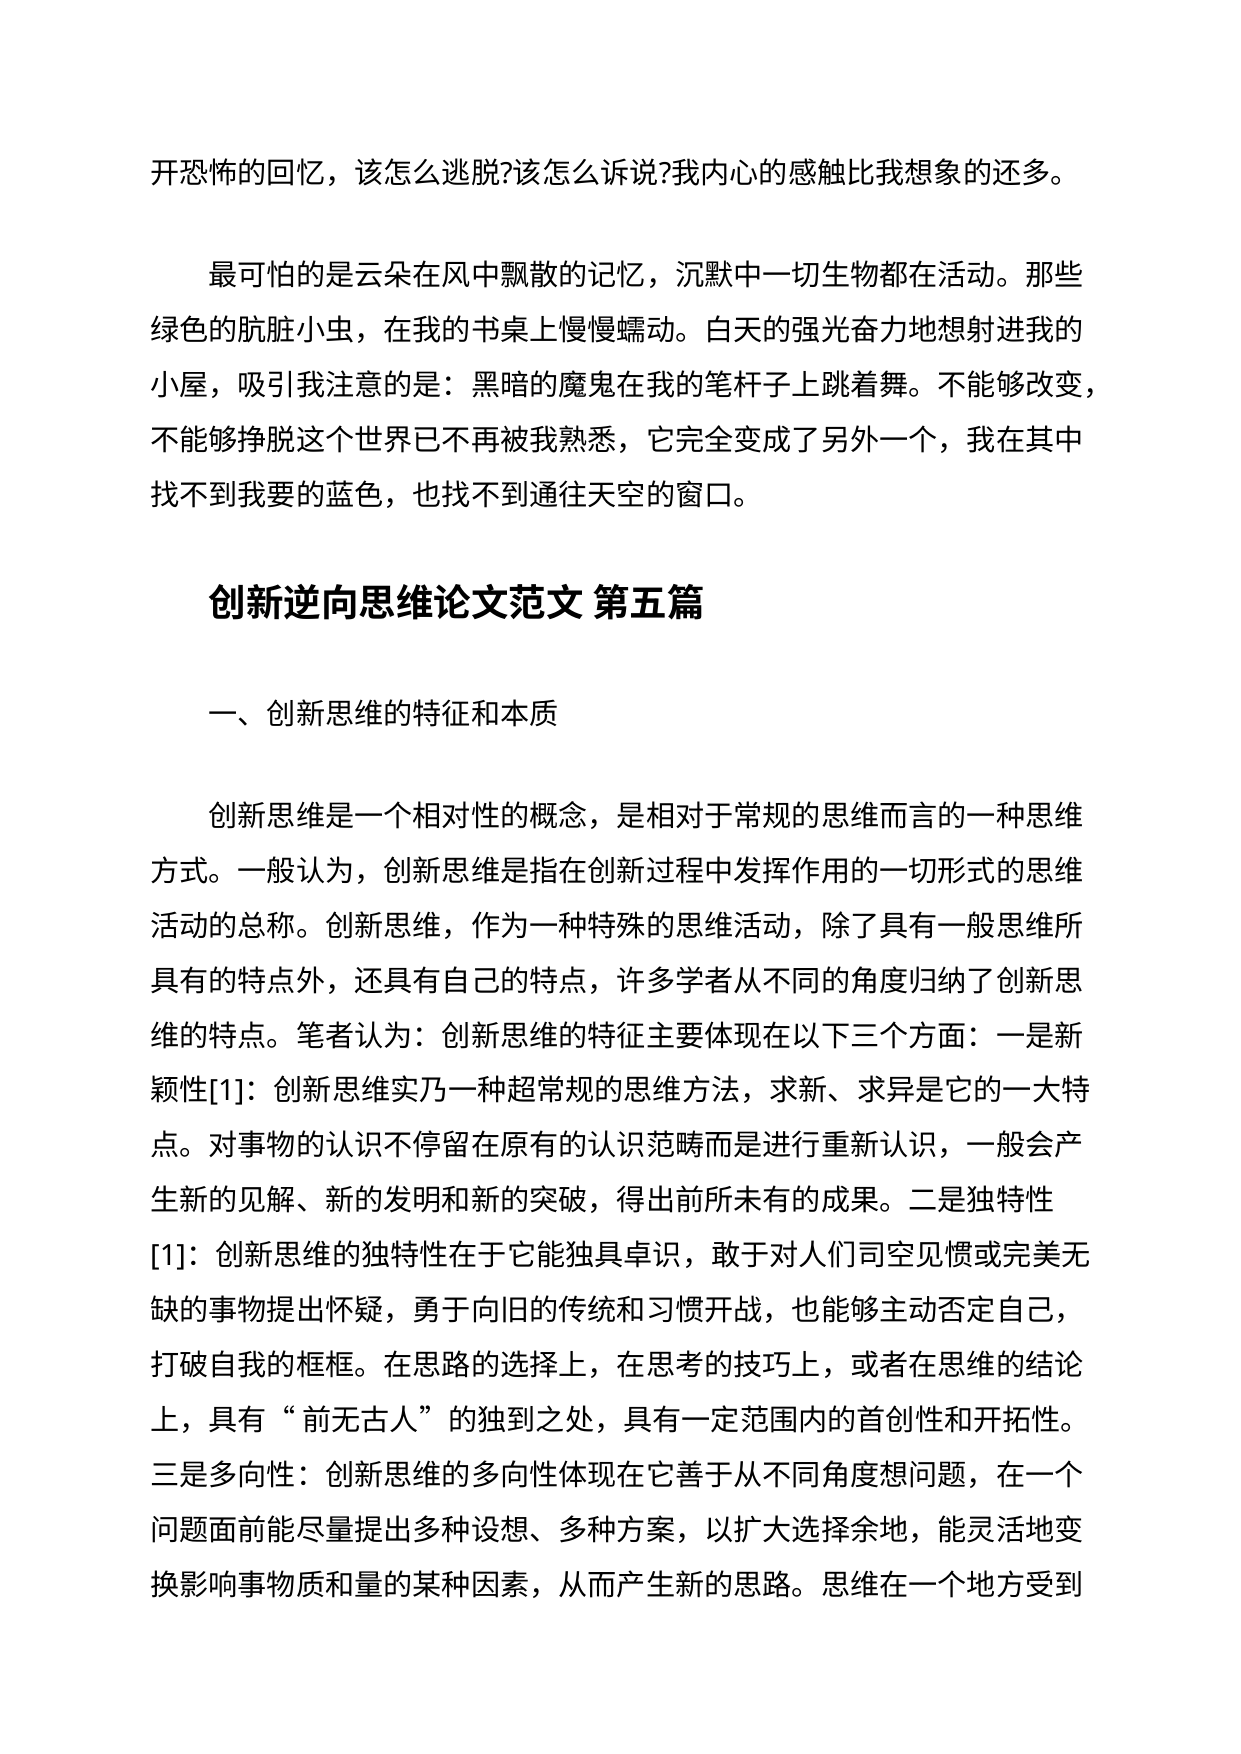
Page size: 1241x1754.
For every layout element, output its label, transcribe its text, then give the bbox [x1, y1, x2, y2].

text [150, 792, 1090, 1603]
text 最可怕的是云朵在风中飘散的记忆，沉默中一切生物都在活动。那些绿色的肮脏小虫，在我的书桌上慢慢蠕动。白天的强光奋力地想射进我的小屋，吸引我注意的是：黑暗的魔鬼在我的笔杆子上跳着舞。不能够改变，不能够挣脱这个世界已不再被我熟悉，它完全变成了另外一个，我在其中找不到我要的蓝色，也找不到通往天空的窗口。 [150, 252, 1090, 514]
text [150, 150, 1090, 192]
text 一、创新思维的特征和本质 [150, 691, 1090, 733]
text 创新逆向思维论文范文 第五篇 [150, 573, 1090, 628]
